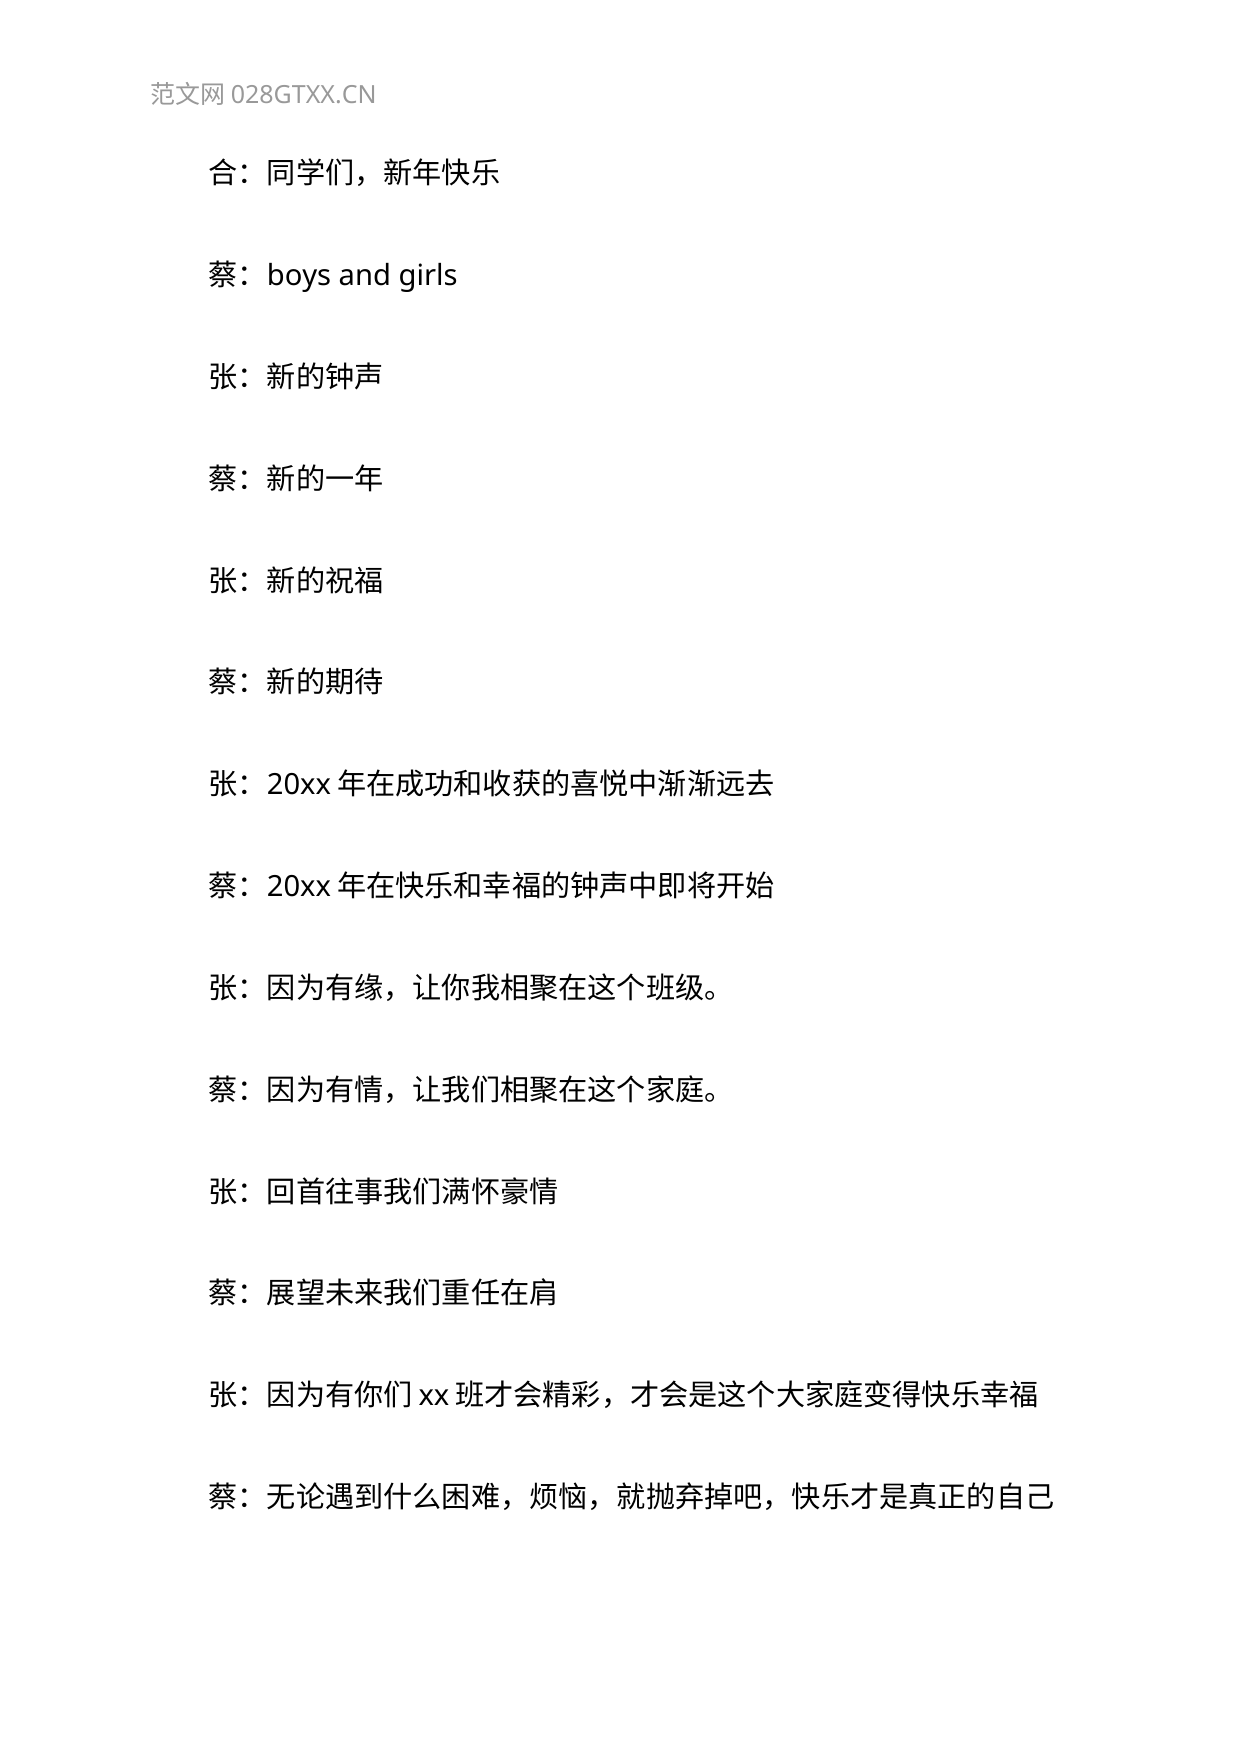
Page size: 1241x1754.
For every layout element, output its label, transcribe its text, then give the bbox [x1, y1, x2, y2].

text 张：新的钟声 [150, 354, 1090, 396]
text 合：同学们，新年快乐 [150, 150, 1090, 192]
text 蔡：展望未来我们重任在肩 [150, 1270, 1090, 1312]
text 蔡：20xx年在快乐和幸福的钟声中即将开始 [150, 863, 1090, 905]
text 蔡：无论遇到什么困难，烦恼，就抛弃掉吧，快乐才是真正的自己 [150, 1474, 1090, 1516]
text 张：因为有缘，让你我相聚在这个班级。 [150, 965, 1090, 1007]
text 张：回首往事我们满怀豪情 [150, 1168, 1090, 1211]
text 蔡：因为有情，让我们相聚在这个家庭。 [150, 1067, 1090, 1109]
text 张：20xx年在成功和收获的喜悦中渐渐远去 [150, 761, 1090, 803]
text 蔡：boys and girls [150, 252, 1090, 294]
text 蔡：新的一年 [150, 456, 1090, 498]
text 张：新的祝福 [150, 557, 1090, 599]
text 张：因为有你们xx班才会精彩，才会是这个大家庭变得快乐幸福 [150, 1372, 1090, 1414]
text 蔡：新的期待 [150, 659, 1090, 701]
